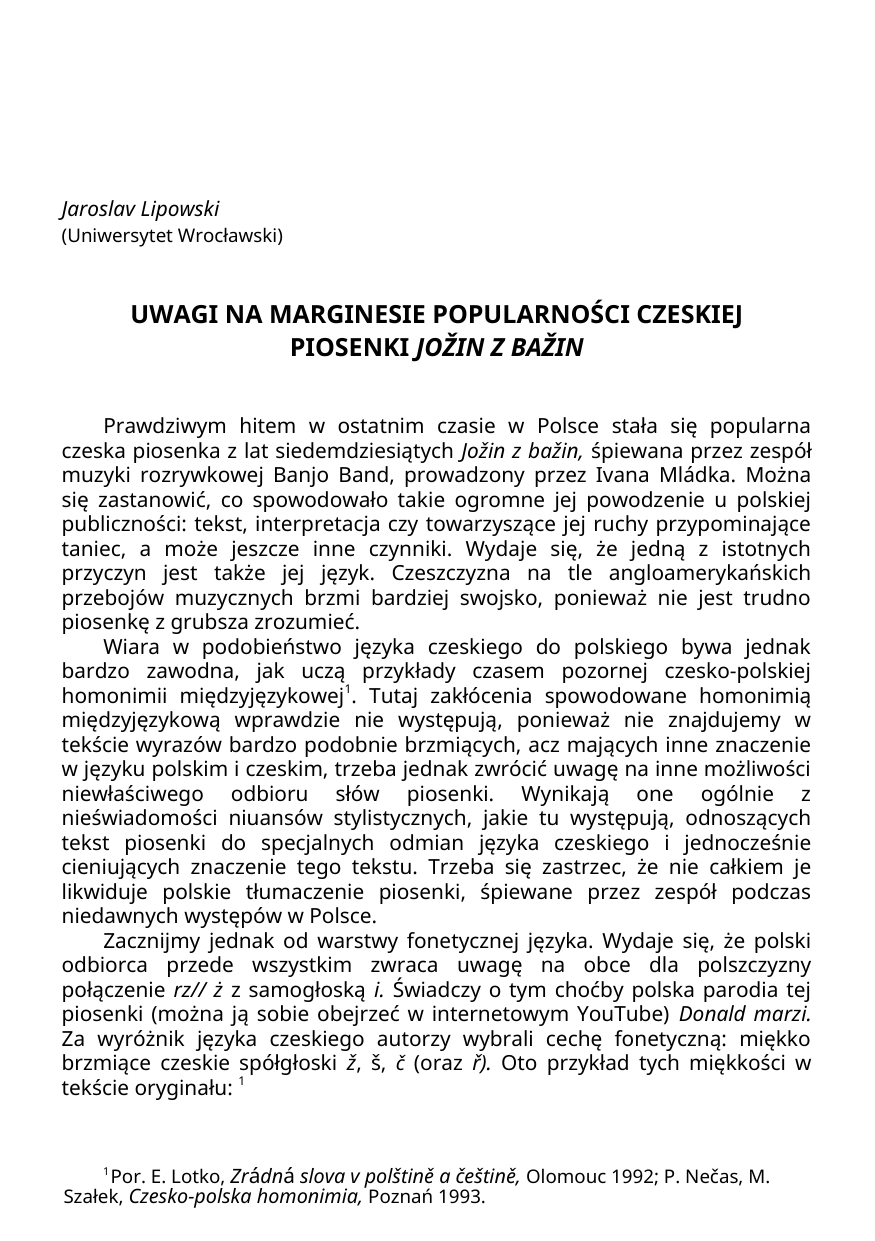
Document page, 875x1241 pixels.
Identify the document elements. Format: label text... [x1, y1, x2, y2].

text Jaroslav Lipowski (Uniwersytet Wrocławski) [61, 195, 312, 248]
text UWAGI NA MARGINESIE POPULARNOŚCI CZESKIEJ PIOSENKI JOŽIN Z BAŽIN [61, 297, 812, 363]
text Zacznijmy jednak od warstwy fonetycznej języka. Wydaje się, że polski odbiorca przede wszystkim zwraca uwagę na obce dla polszczyzny połączenie rz// ż z samogłoską i. Świadczy o tym choćby polska parodia tej piosenki (można ją sobie obejrzeć w internetowym YouTube) Donald marzi. Za wyróżnik języka czeskiego autorzy wybrali cechę fonetyczną: miękko brzmiące czeskie spółgłoski ž, š, č (oraz ř). Oto przykład tych miękkości w tekście oryginału: 1 [61, 928, 812, 1100]
text Prawdziwym hitem w ostatnim czasie w Polsce stała się popularna czeska piosenka z lat siedemdziesiątych Jožin z bažin, śpiewana przez zespół muzyki rozrywkowej Banjo Band, prowadzony przez Ivana Mládka. Można się zastanowić, co spowodowało takie ogromne jej powodzenie u polskiej publiczności: tekst, interpretacja czy towarzyszące jej ruchy przypominające taniec, a może jeszcze inne czynniki. Wydaje się, że jedną z istotnych przyczyn jest także jej język. Czeszczyzna na tle angloamerykańskich przebojów muzycznych brzmi bardziej swojsko, ponieważ nie jest trudno piosenkę z grubsza zrozumieć. [61, 414, 812, 635]
text 1 Por. E. Lotko, Zrádná slova v polštině a češtině, Olomouc 1992; P. Nečas, M. Szałek, Czesko-polska homonimia, Poznań 1993. [63, 1168, 807, 1208]
text Wiara w podobieństwo języka czeskiego do polskiego bywa jednak bardzo zawodna, jak uczą przykłady czasem pozornej czesko-polskiej homonimii międzyjęzykowej1. Tutaj zakłócenia spowodowane homonimią międzyjęzykową wprawdzie nie występują, ponieważ nie znajdujemy w tekście wyrazów bardzo podobnie brzmiących, acz mających inne znaczenie w języku polskim i czeskim, trzeba jednak zwrócić uwagę na inne możliwości niewłaściwego odbioru słów piosenki. Wynikają one ogólnie z nieświadomości niuansów stylistycznych, jakie tu występują, odnoszących tekst piosenki do specjalnych odmian języka czeskiego i jednocześnie cieniujących znaczenie tego tekstu. Trzeba się zastrzec, że nie całkiem je likwiduje polskie tłumaczenie piosenki, śpiewane przez zespół podczas niedawnych występów w Polsce. [61, 635, 812, 928]
